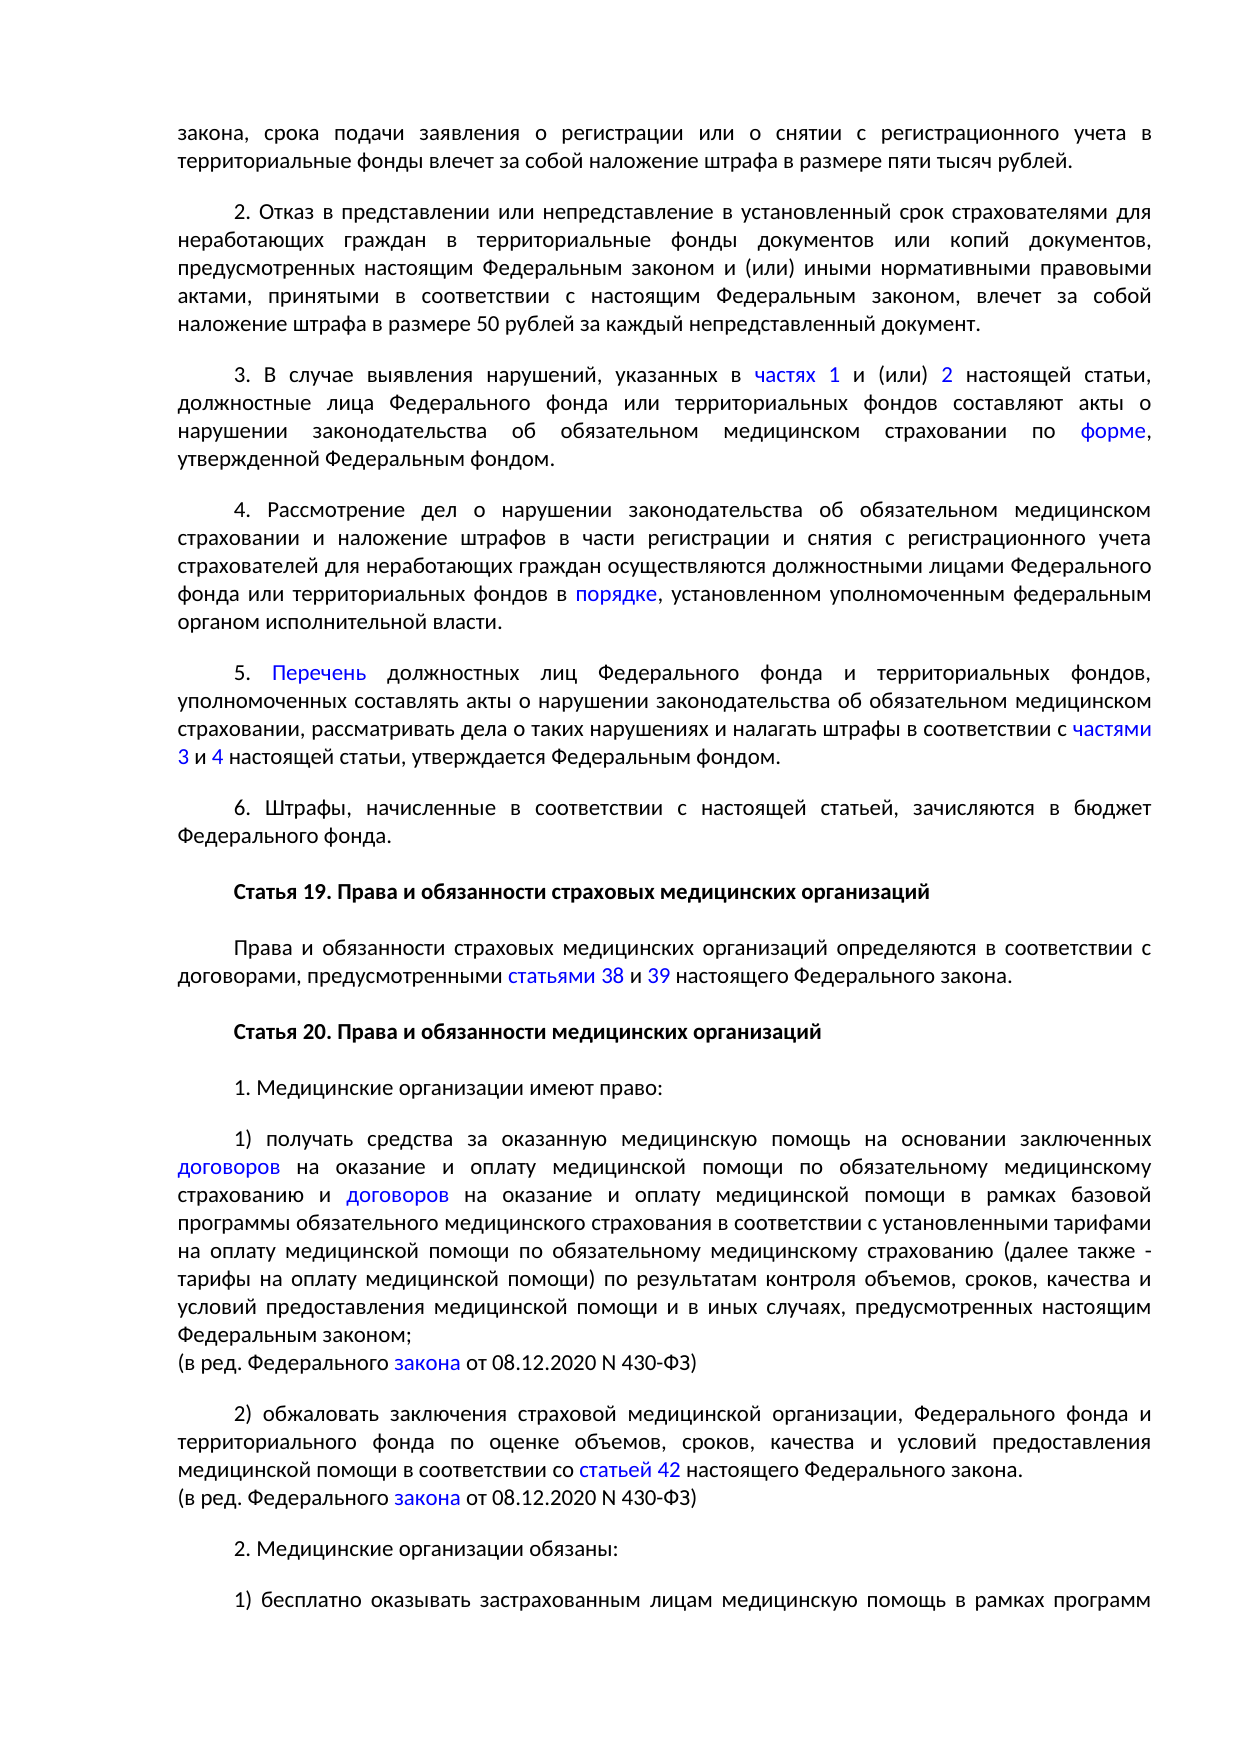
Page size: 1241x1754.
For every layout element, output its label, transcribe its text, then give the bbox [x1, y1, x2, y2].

title Статья 20. Права и обязанности медицинских организаций [177, 1017, 1152, 1045]
text 5. Перечень должностных лиц Федерального фонда и территориальных фондов, уполномоченных составлять акты о нарушении законодательства об обязательном медицинском страховании, рассматривать дела о таких нарушениях и налагать штрафы в соответствии с частями 3 и 4 настоящей статьи, утверждается Федеральным фондом. [177, 658, 1152, 770]
text 2. Отказ в представлении или непредставление в установленный срок страхователями для неработающих граждан в территориальные фонды документов или копий документов, предусмотренных настоящим Федеральным законом и (или) иными нормативными правовыми актами, принятыми в соответствии с настоящим Федеральным законом, влечет за собой наложение штрафа в размере 50 рублей за каждый непредставленный документ. [177, 197, 1152, 337]
text 2) обжаловать заключения страховой медицинской организации, Федерального фонда и территориального фонда по оценке объемов, сроков, качества и условий предоставления медицинской помощи в соответствии со статьей 42 настоящего Федерального закона. [177, 1399, 1152, 1483]
text 1. Медицинские организации имеют право: [177, 1073, 1152, 1101]
text 1) получать средства за оказанную медицинскую помощь на основании заключенных договоров на оказание и оплату медицинской помощи по обязательному медицинскому страхованию и договоров на оказание и оплату медицинской помощи в рамках базовой программы обязательного медицинского страхования в соответствии с установленными тарифами на оплату медицинской помощи по обязательному медицинскому страхованию (далее также - тарифы на оплату медицинской помощи) по результатам контроля объемов, сроков, качества и условий предоставления медицинской помощи и в иных случаях, предусмотренных настоящим Федеральным законом; [177, 1124, 1152, 1348]
text 4. Рассмотрение дел о нарушении законодательства об обязательном медицинском страховании и наложение штрафов в части регистрации и снятия с регистрационного учета страхователей для неработающих граждан осуществляются должностными лицами Федерального фонда или территориальных фондов в порядке, установленном уполномоченным федеральным органом исполнительной власти. [177, 495, 1152, 635]
text 6. Штрафы, начисленные в соответствии с настоящей статьей, зачисляются в бюджет Федерального фонда. [177, 793, 1152, 849]
text (в ред. Федерального закона от 08.12.2020 N 430-ФЗ) [177, 1348, 1152, 1376]
text (в ред. Федерального закона от 08.12.2020 N 430-ФЗ) [177, 1483, 1152, 1511]
text 3. В случае выявления нарушений, указанных в частях 1 и (или) 2 настоящей статьи, должностные лица Федерального фонда или территориальных фондов составляют акты о нарушении законодательства об обязательном медицинском страховании по форме, утвержденной Федеральным фондом. [177, 360, 1152, 472]
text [177, 1585, 1152, 1613]
text Права и обязанности страховых медицинских организаций определяются в соответствии с договорами, предусмотренными статьями 38 и 39 настоящего Федерального закона. [177, 933, 1152, 989]
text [177, 118, 1152, 174]
title Статья 19. Права и обязанности страховых медицинских организаций [177, 877, 1152, 905]
text 2. Медицинские организации обязаны: [177, 1534, 1152, 1562]
